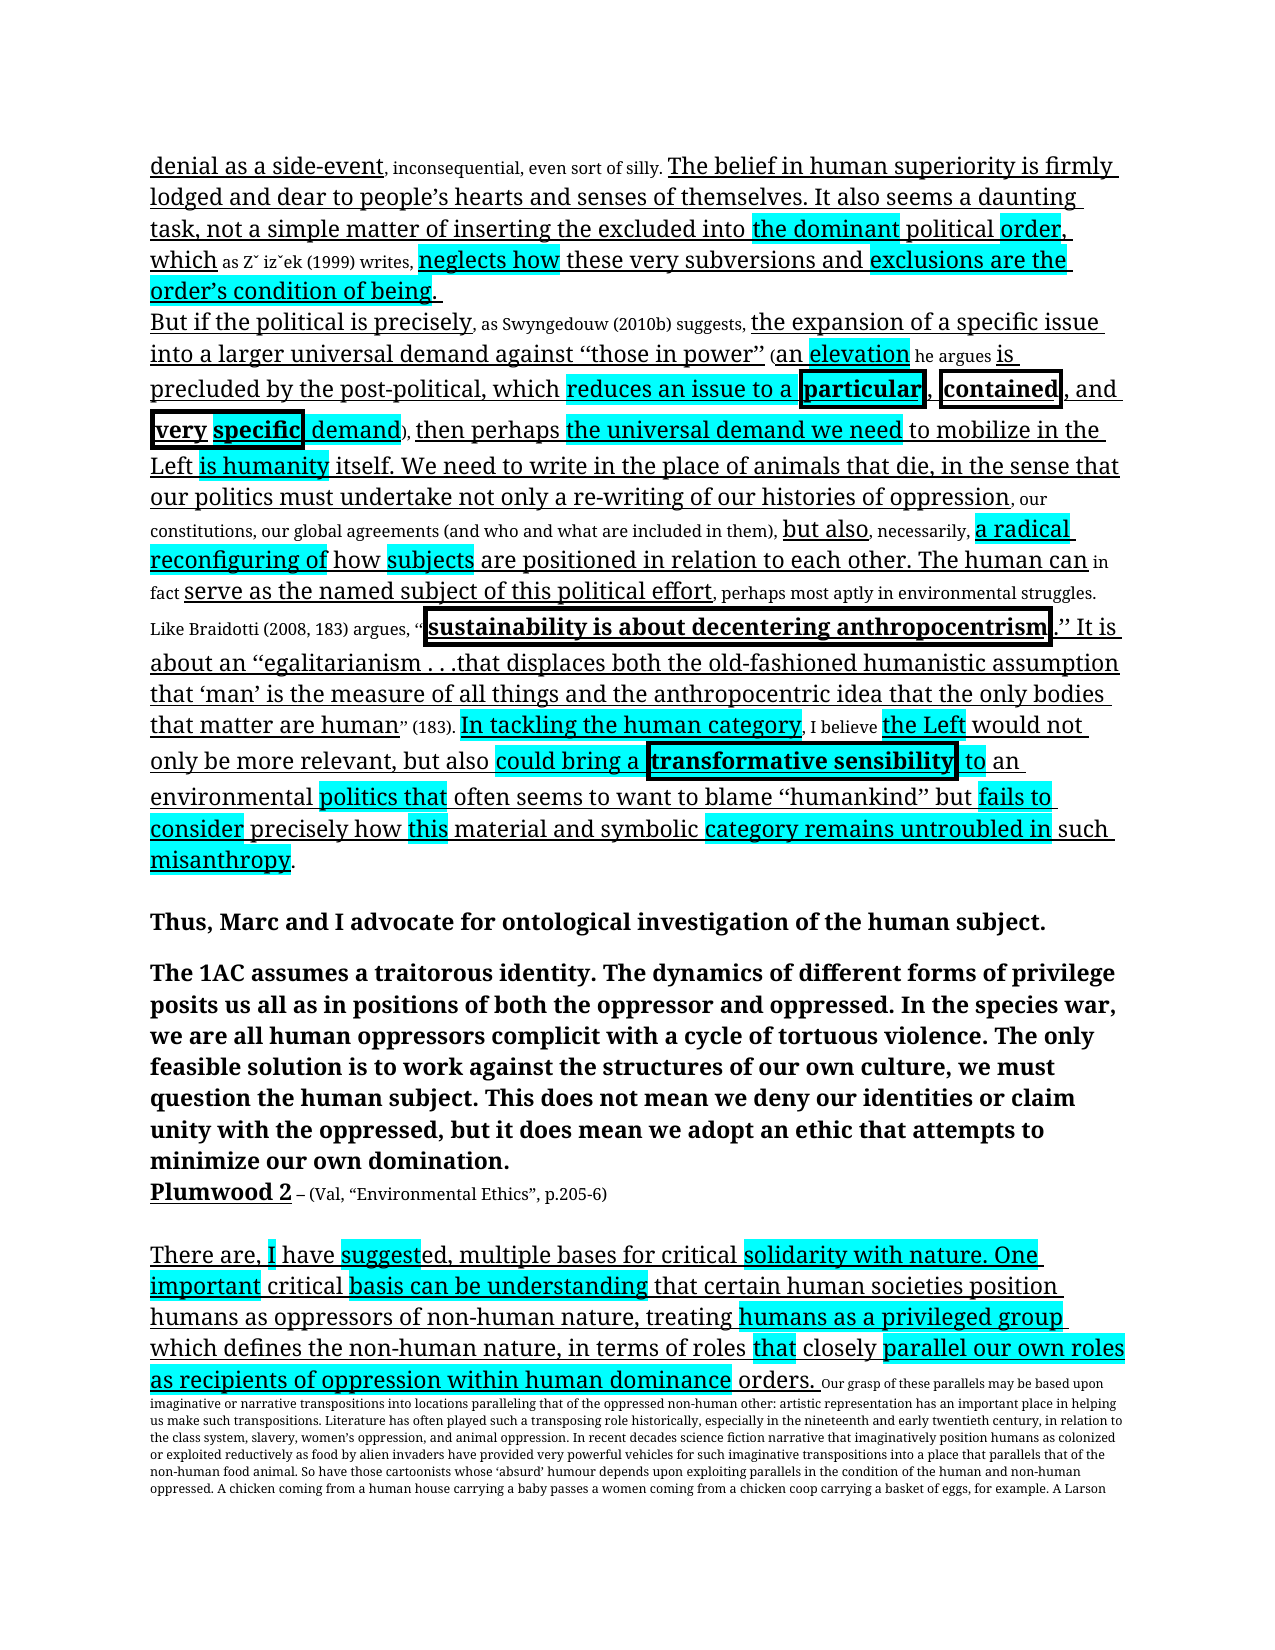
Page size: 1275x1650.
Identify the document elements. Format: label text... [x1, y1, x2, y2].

subtitle Thus, Marc and I advocate for ontological investigation of the human subject. [150, 906, 1125, 937]
text But if the political is precisely, as Swyngedouw (2010b) suggests, the expansion of a specific issue into a larger universal demand against ‘‘those in power’’ (an elevation he argues is precluded by the post-political, which reduces an issue to a particular, contained, and very specific demand), then perhaps the universal demand we need to mobilize in the Left is humanity itself. We need to write in the place of animals that die, in the sense that our politics must undertake not only a re-writing of our histories of oppression, our constitutions, our global agreements (and who and what are included in them), but also, necessarily, a radical reconfiguring of how subjects are positioned in relation to each other. The human can in fact serve as the named subject of this political effort, perhaps most aptly in environmental struggles. Like Braidotti (2008, 183) argues, ‘‘sustainability is about decentering anthropocentrism.’’ It is about an ‘‘egalitarianism . . .that displaces both the old-fashioned humanistic assumption that ‘man’ is the measure of all things and the anthropocentric idea that the only bodies that matter are human’’ (183). In tackling the human category, I believe the Left would not only be more relevant, but also could bring a transformative sensibility to an environmental politics that often seems to want to blame ‘‘humankind’’ but fails to consider precisely how this material and symbolic category remains untroubled in such misanthropy. [150, 306, 1125, 875]
text Plumwood 2 – (Val, “Environmental Ethics”, p.205-6) [150, 1176, 1125, 1207]
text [150, 1360, 1125, 1497]
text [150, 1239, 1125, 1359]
subtitle The 1AC assumes a traitorous identity. The dynamics of different forms of privilege posits us all as in positions of both the oppressor and oppressed. In the species war, we are all human oppressors complicit with a cycle of tortuous violence. The only feasible solution is to work against the structures of our own culture, we must question the human subject. This does not mean we deny our identities or claim unity with the oppressed, but it does mean we adopt an ethic that attempts to minimize our own domination. [150, 957, 1125, 1176]
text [150, 150, 1125, 306]
